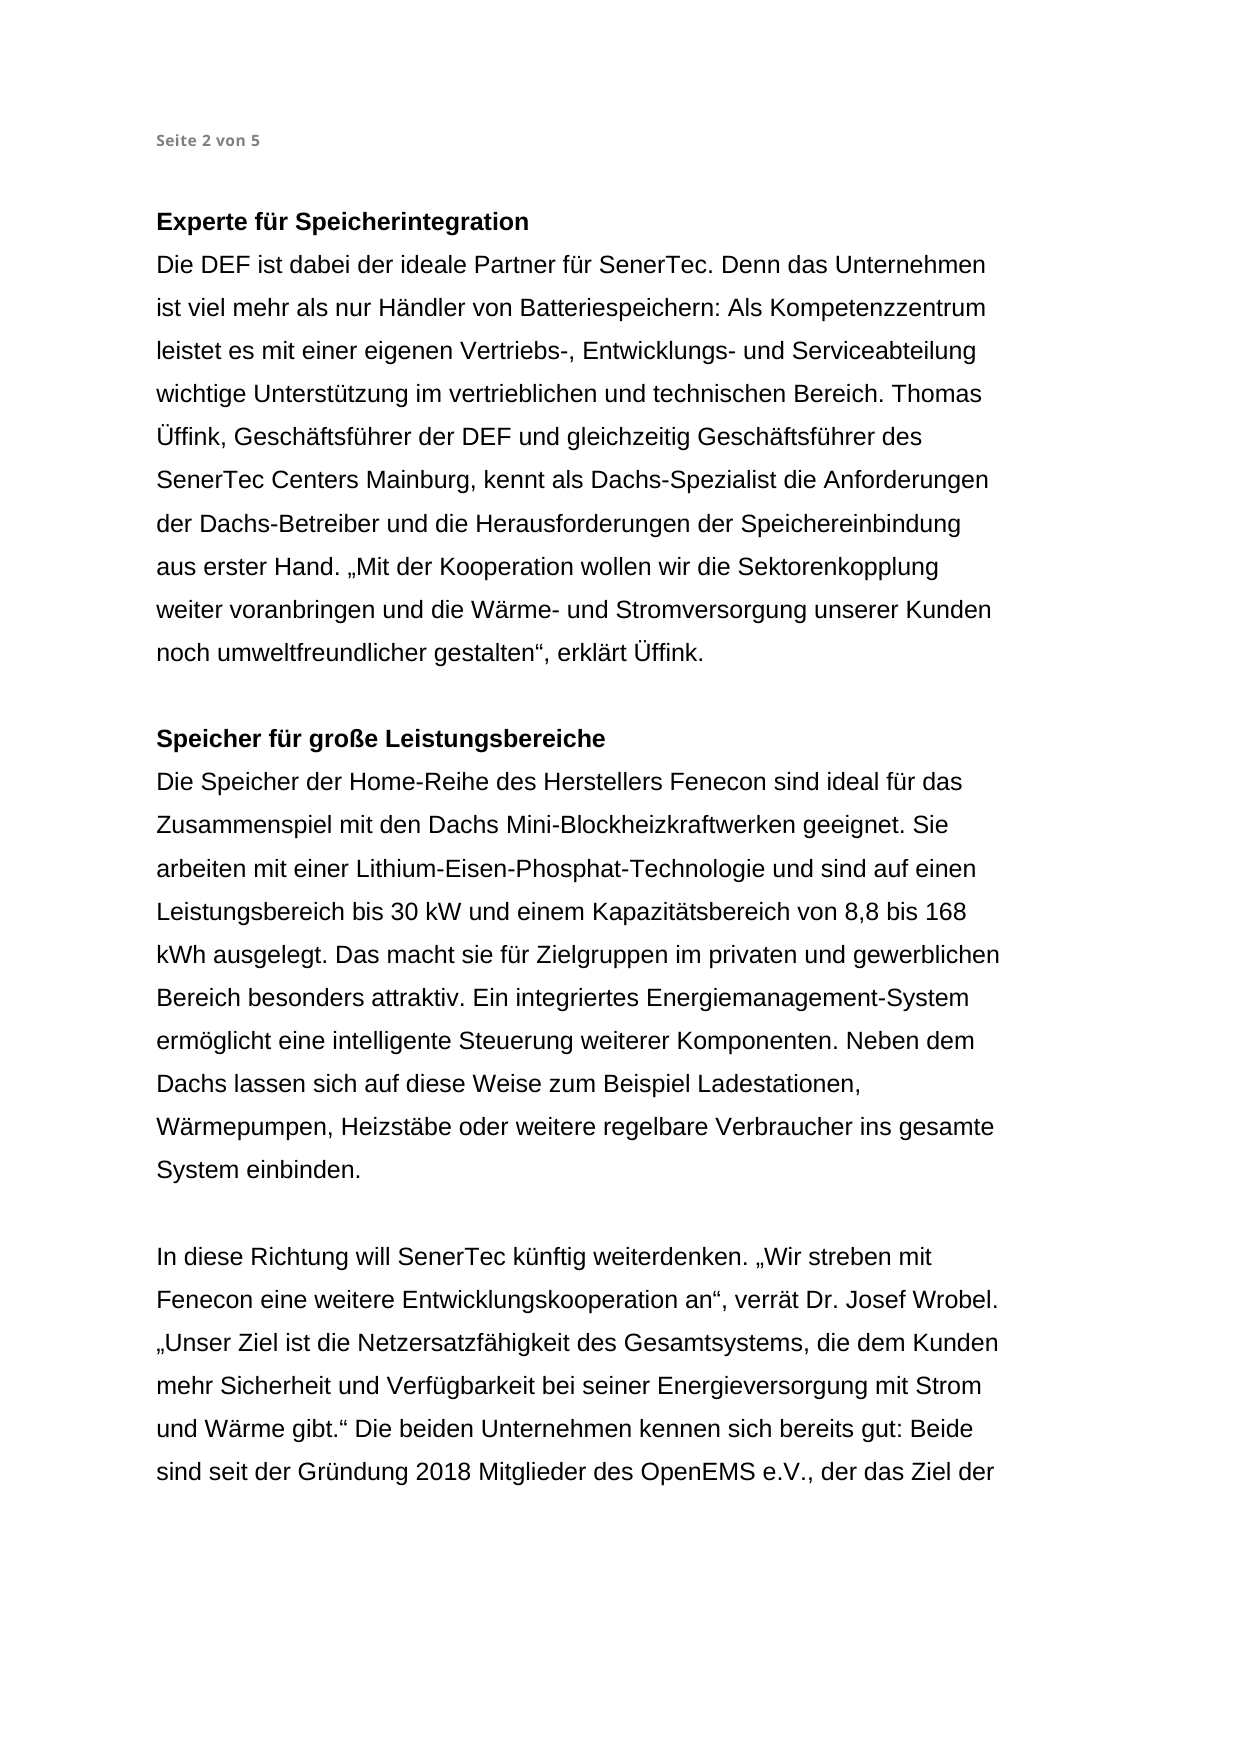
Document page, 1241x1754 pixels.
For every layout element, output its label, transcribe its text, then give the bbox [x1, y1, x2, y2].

text Die Speicher der Home-Reihe des Herstellers Fenecon sind ideal für das Zusammenspiel mit den Dachs Mini-Blockheizkraftwerken geeignet. Sie arbeiten mit einer Lithium-Eisen-Phosphat-Technologie und sind auf einen Leistungsbereich bis 30 kW und einem Kapazitätsbereich von 8,8 bis 168 kWh ausgelegt. Das macht sie für Zielgruppen im privaten und gewerblichen Bereich besonders attraktiv. Ein integriertes Energiemanagement-System ermöglicht eine intelligente Steuerung weiterer Komponenten. Neben dem Dachs lassen sich auf diese Weise zum Beispiel Ladestationen, Wärmepumpen, Heizstäbe oder weitere regelbare Verbraucher ins gesamte System einbinden. [156, 767, 1004, 1184]
text Experte für Speicherintegration [156, 207, 1004, 236]
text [156, 1242, 1004, 1486]
text Speicher für große Leistungsbereiche [156, 724, 1004, 753]
text Die DEF ist dabei der ideale Partner für SenerTec. Denn das Unternehmen ist viel mehr als nur Händler von Batteriespeichern: Als Kompetenzzentrum leistet es mit einer eigenen Vertriebs-, Entwicklungs- und Serviceabteilung wichtige Unterstützung im vertrieblichen und technischen Bereich. Thomas Üffink, Geschäftsführer der DEF und gleichzeitig Geschäftsführer des SenerTec Centers Mainburg, kennt als Dachs-Spezialist die Anforderungen der Dachs-Betreiber und die Herausforderungen der Speichereinbindung aus erster Hand. „Mit der Kooperation wollen wir die Sektorenkopplung weiter voranbringen und die Wärme- und Stromversorgung unserer Kunden noch umweltfreundlicher gestalten“, erklärt Üffink. [156, 250, 1004, 667]
